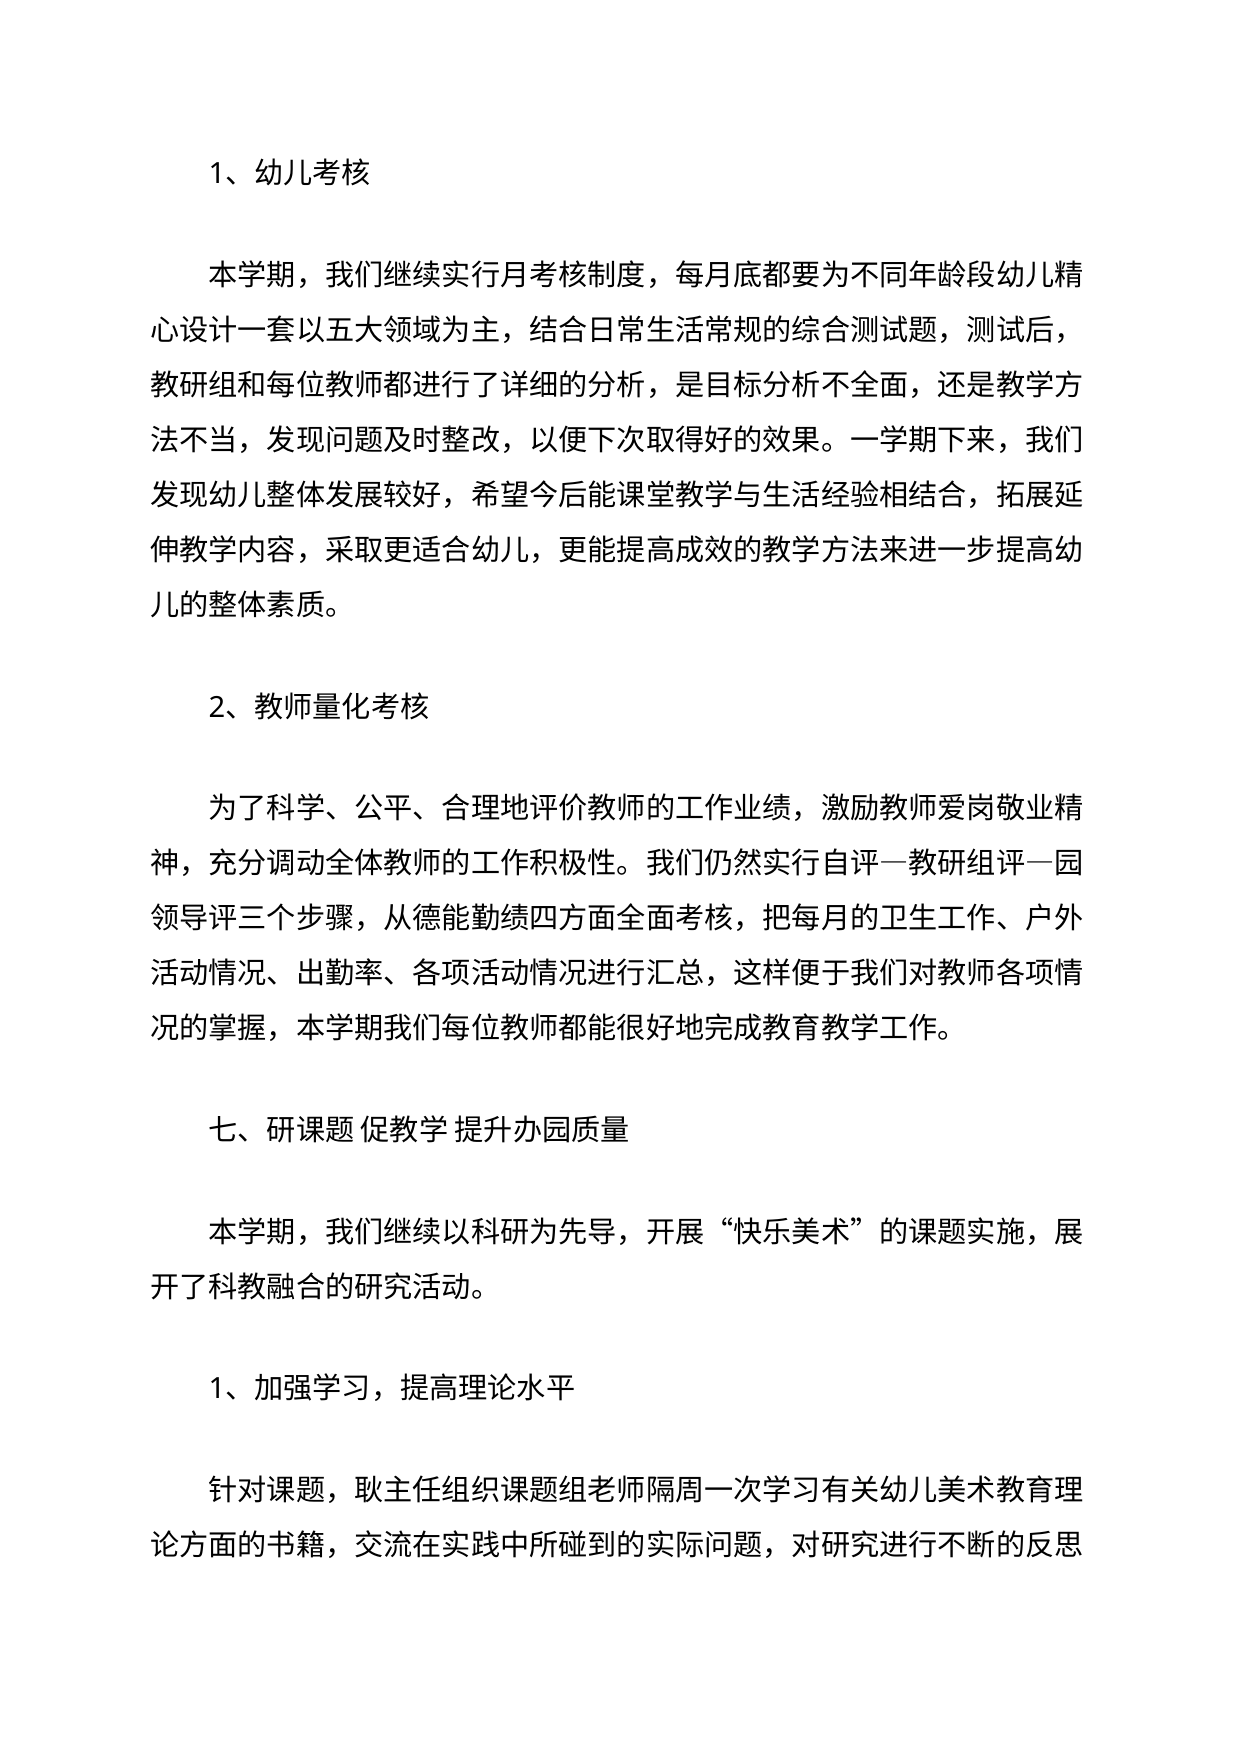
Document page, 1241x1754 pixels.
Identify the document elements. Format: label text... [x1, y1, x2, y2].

text 1、幼儿考核 [150, 150, 1090, 192]
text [150, 1467, 1090, 1564]
text 为了科学、公平、合理地评价教师的工作业绩，激励教师爱岗敬业精神，充分调动全体教师的工作积极性。我们仍然实行自评—教研组评—园领导评三个步骤，从德能勤绩四方面全面考核，把每月的卫生工作、户外活动情况、出勤率、各项活动情况进行汇总，这样便于我们对教师各项情况的掌握，本学期我们每位教师都能很好地完成教育教学工作。 [150, 785, 1090, 1047]
text 1、加强学习，提高理论水平 [150, 1365, 1090, 1407]
text 本学期，我们继续实行月考核制度，每月底都要为不同年龄段幼儿精心设计一套以五大领域为主，结合日常生活常规的综合测试题，测试后，教研组和每位教师都进行了详细的分析，是目标分析不全面，还是教学方法不当，发现问题及时整改，以便下次取得好的效果。一学期下来，我们发现幼儿整体发展较好，希望今后能课堂教学与生活经验相结合，拓展延伸教学内容，采取更适合幼儿，更能提高成效的教学方法来进一步提高幼儿的整体素质。 [150, 252, 1090, 624]
text 本学期，我们继续以科研为先导，开展“快乐美术”的课题实施，展开了科教融合的研究活动。 [150, 1208, 1090, 1305]
text 2、教师量化考核 [150, 683, 1090, 726]
text 七、研课题 促教学 提升办园质量 [150, 1106, 1090, 1149]
